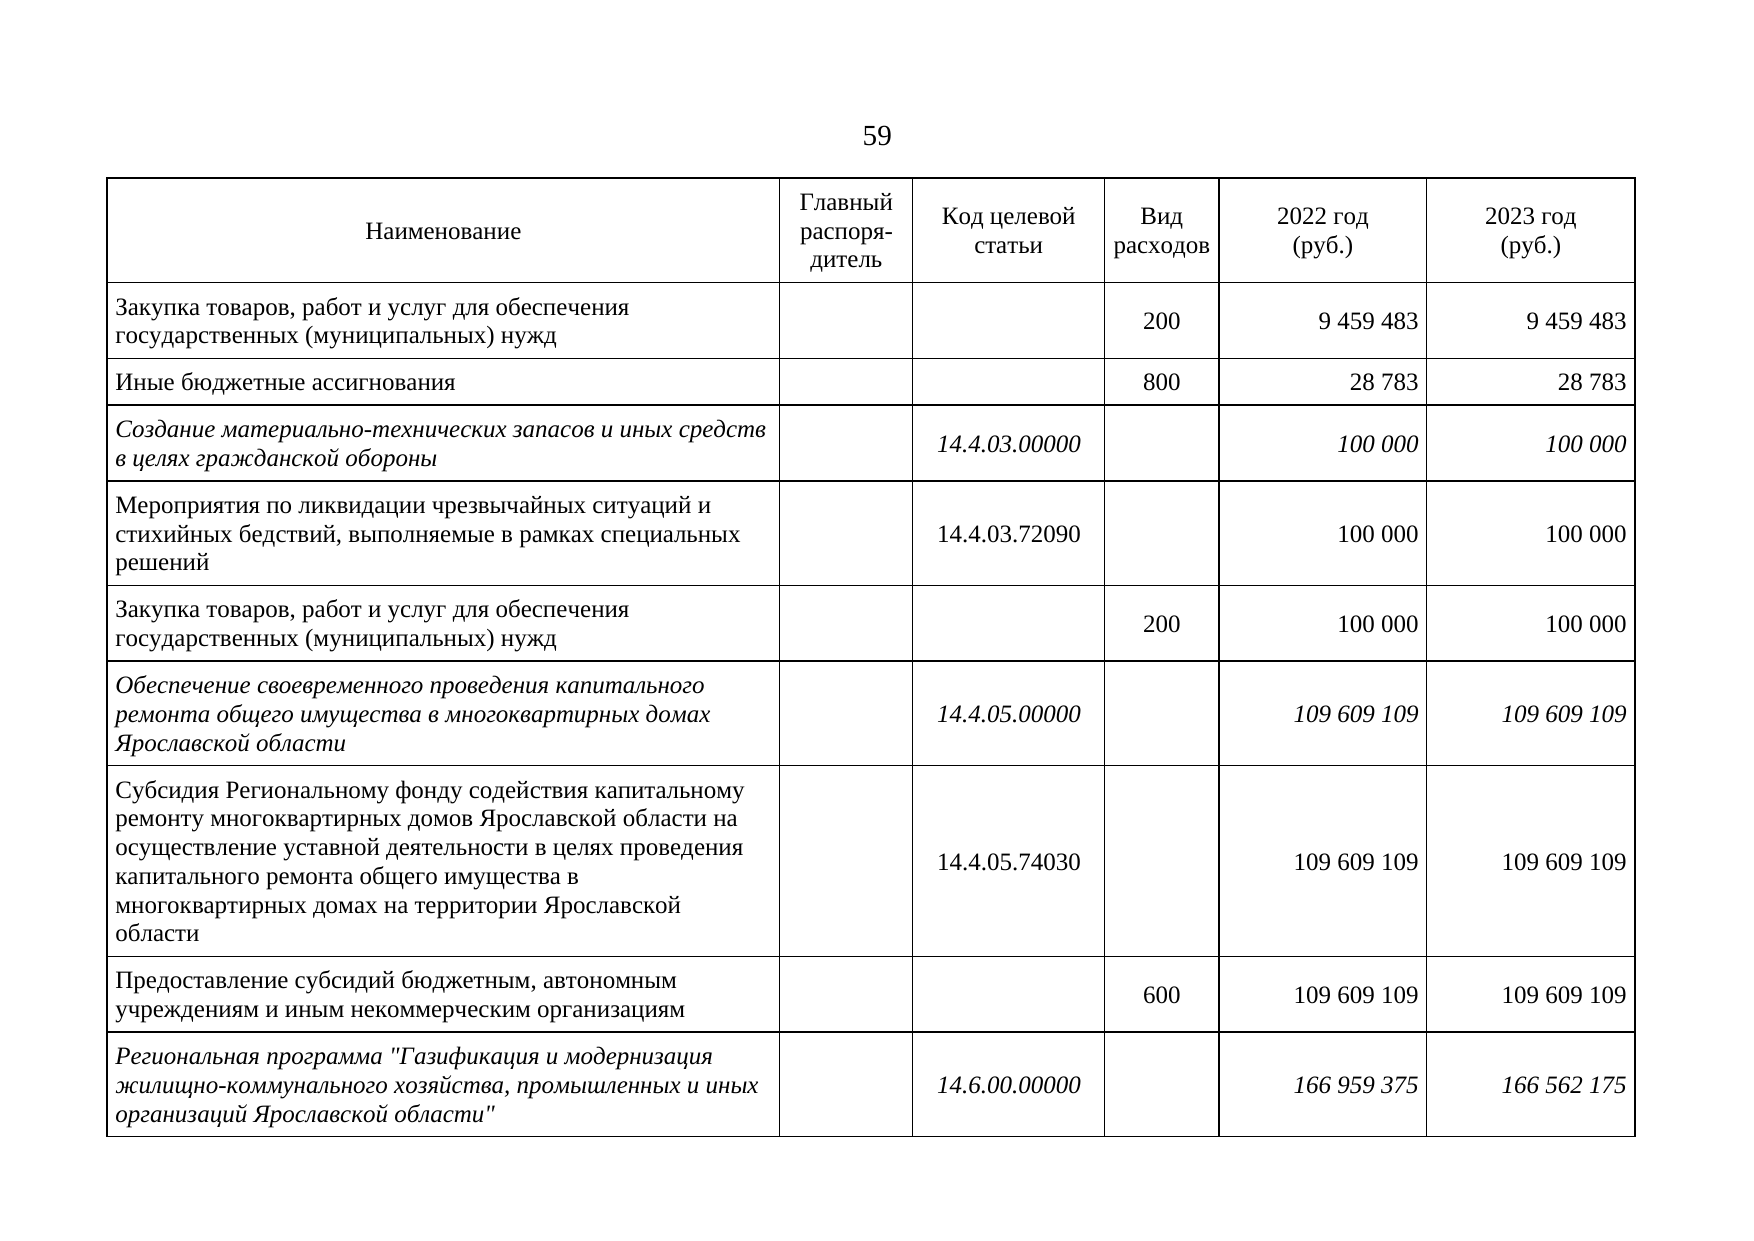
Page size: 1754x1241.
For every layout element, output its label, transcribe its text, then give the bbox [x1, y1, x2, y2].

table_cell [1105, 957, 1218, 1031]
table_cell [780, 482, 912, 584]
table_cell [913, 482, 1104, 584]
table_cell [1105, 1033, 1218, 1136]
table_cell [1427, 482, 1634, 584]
table_header Наименование [108, 179, 779, 282]
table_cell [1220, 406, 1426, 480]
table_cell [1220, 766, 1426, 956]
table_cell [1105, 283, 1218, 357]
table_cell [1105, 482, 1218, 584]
table_header Главный распоря-дитель [780, 179, 912, 282]
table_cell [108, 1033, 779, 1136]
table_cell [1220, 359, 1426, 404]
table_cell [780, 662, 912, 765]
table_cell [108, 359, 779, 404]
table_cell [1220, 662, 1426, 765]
table_header 2023 год (руб.) [1427, 179, 1634, 282]
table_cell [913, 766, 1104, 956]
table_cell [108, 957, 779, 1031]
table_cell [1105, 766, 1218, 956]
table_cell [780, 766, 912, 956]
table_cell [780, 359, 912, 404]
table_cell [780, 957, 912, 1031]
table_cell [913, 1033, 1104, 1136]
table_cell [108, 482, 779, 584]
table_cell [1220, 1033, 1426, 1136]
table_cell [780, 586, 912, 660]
table_header Вид расходов [1105, 179, 1218, 282]
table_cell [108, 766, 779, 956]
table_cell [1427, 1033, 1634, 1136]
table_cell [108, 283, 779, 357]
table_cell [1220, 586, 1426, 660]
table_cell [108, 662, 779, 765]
table_header 2022 год (руб.) [1220, 179, 1426, 282]
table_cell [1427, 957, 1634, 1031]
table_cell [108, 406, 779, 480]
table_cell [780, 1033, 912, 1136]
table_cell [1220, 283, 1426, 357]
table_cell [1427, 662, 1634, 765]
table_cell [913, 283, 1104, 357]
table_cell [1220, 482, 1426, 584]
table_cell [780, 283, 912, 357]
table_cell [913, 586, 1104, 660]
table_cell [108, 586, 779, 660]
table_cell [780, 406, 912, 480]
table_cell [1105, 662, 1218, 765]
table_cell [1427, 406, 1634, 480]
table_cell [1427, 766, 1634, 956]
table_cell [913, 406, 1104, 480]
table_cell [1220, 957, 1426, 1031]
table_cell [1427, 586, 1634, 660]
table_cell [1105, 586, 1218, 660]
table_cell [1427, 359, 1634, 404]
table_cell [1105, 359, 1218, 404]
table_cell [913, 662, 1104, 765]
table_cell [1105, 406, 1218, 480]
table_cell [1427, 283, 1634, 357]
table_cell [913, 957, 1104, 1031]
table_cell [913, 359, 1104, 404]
table_header Код целевой статьи [913, 179, 1104, 282]
